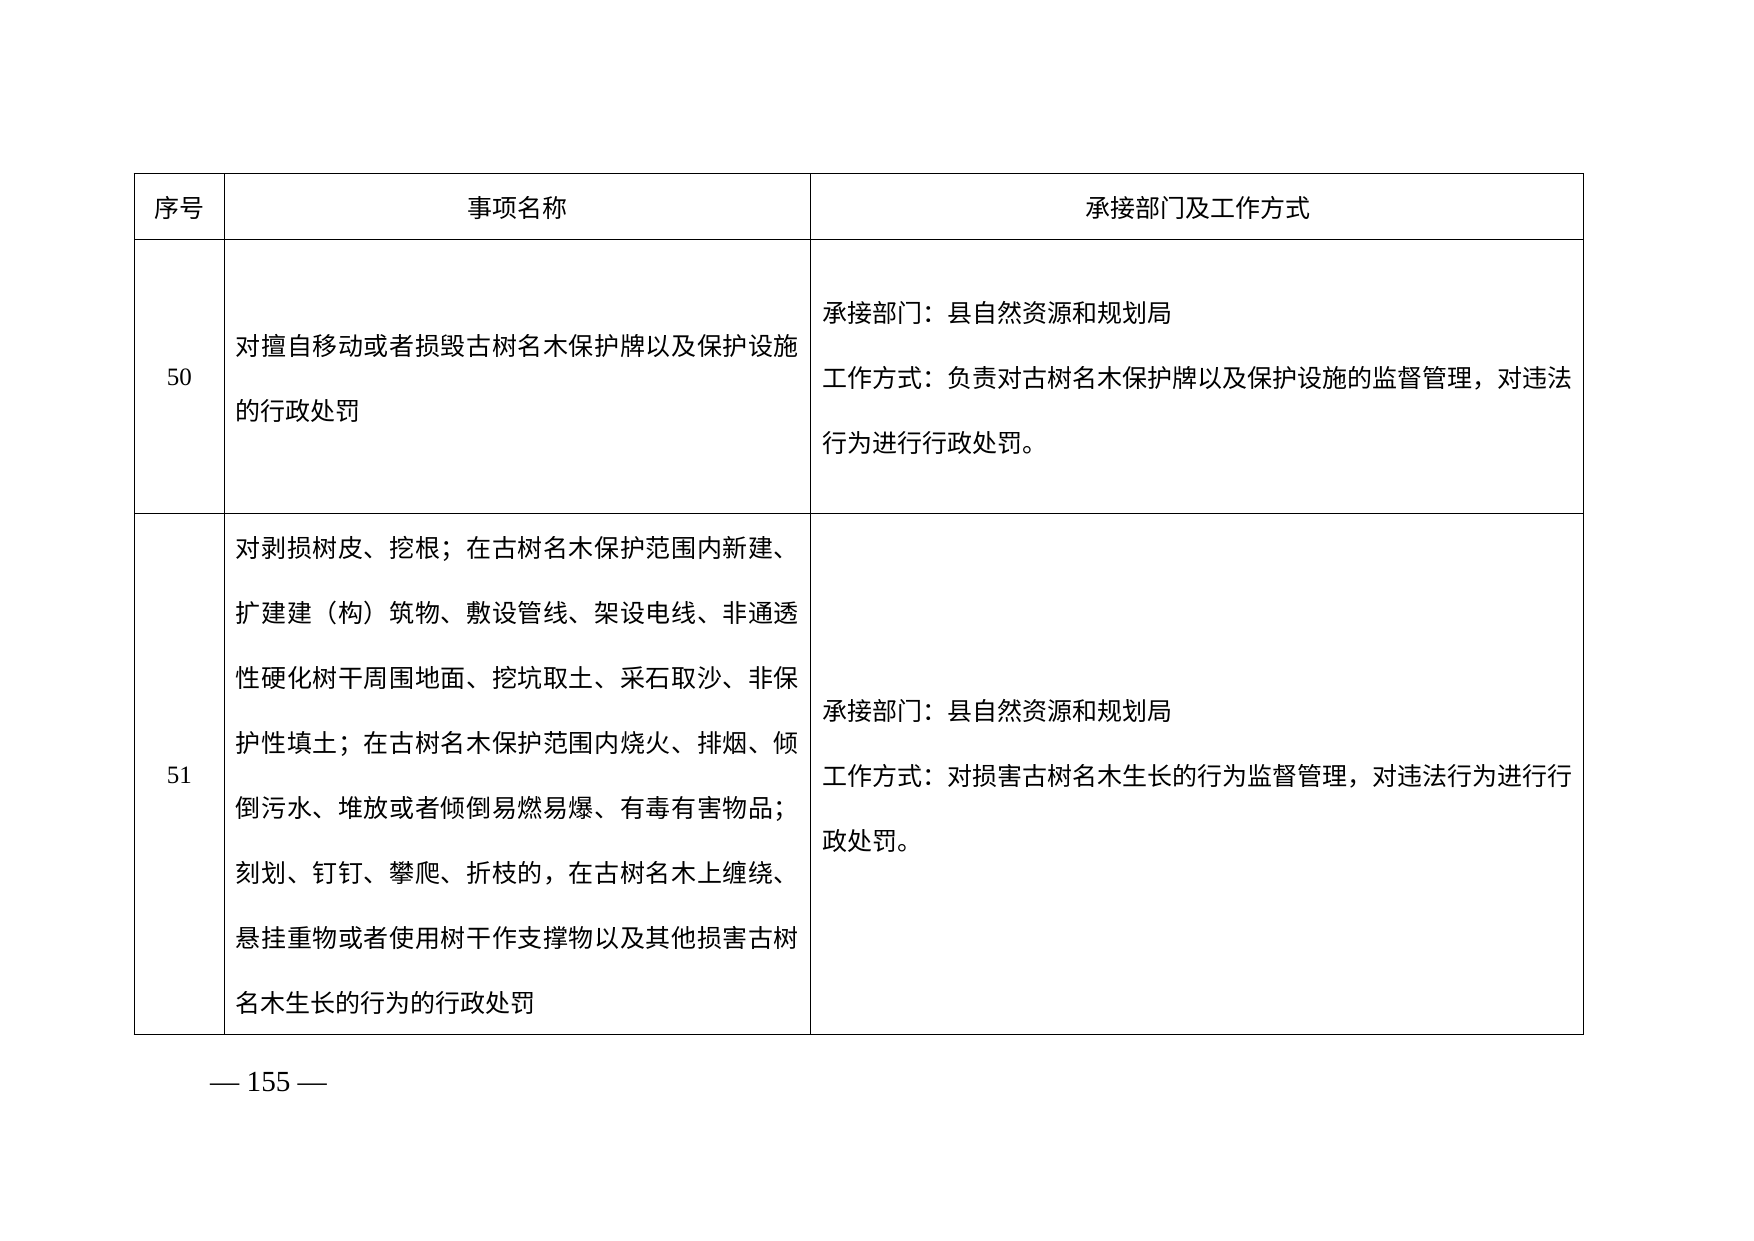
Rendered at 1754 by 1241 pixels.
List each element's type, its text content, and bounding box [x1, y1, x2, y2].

table_header 序号 [135, 174, 224, 239]
table_cell 51 [135, 514, 224, 1034]
table_cell 对剥损树皮、挖根；在古树名木保护范围内新建、扩建建（构）筑物、敷设管线、架设电线、非通透性硬化树干周围地面、挖坑取土、采石取沙、非保护性填土；在古树名木保护范围内烧火、排烟、倾倒污水、堆放或者倾倒易燃易爆、有毒有害物品；刻划、钉钉、攀爬、折枝的，在古树名木上缠绕、悬挂重物或者使用树干作支撑物以及其他损害古树名木生长的行为的行政处罚 [225, 514, 810, 1034]
table_header 事项名称 [225, 174, 810, 239]
table_cell 承接部门：县自然资源和规划局 工作方式：负责对古树名木保护牌以及保护设施的监督管理，对违法行为进行行政处罚。 [811, 240, 1583, 513]
table_cell 50 [135, 240, 224, 513]
table_cell 承接部门：县自然资源和规划局 工作方式：对损害古树名木生长的行为监督管理，对违法行为进行行政处罚。 [811, 514, 1583, 1034]
table_header 承接部门及工作方式 [811, 174, 1583, 239]
table_cell 对擅自移动或者损毁古树名木保护牌以及保护设施的行政处罚 [225, 240, 810, 513]
